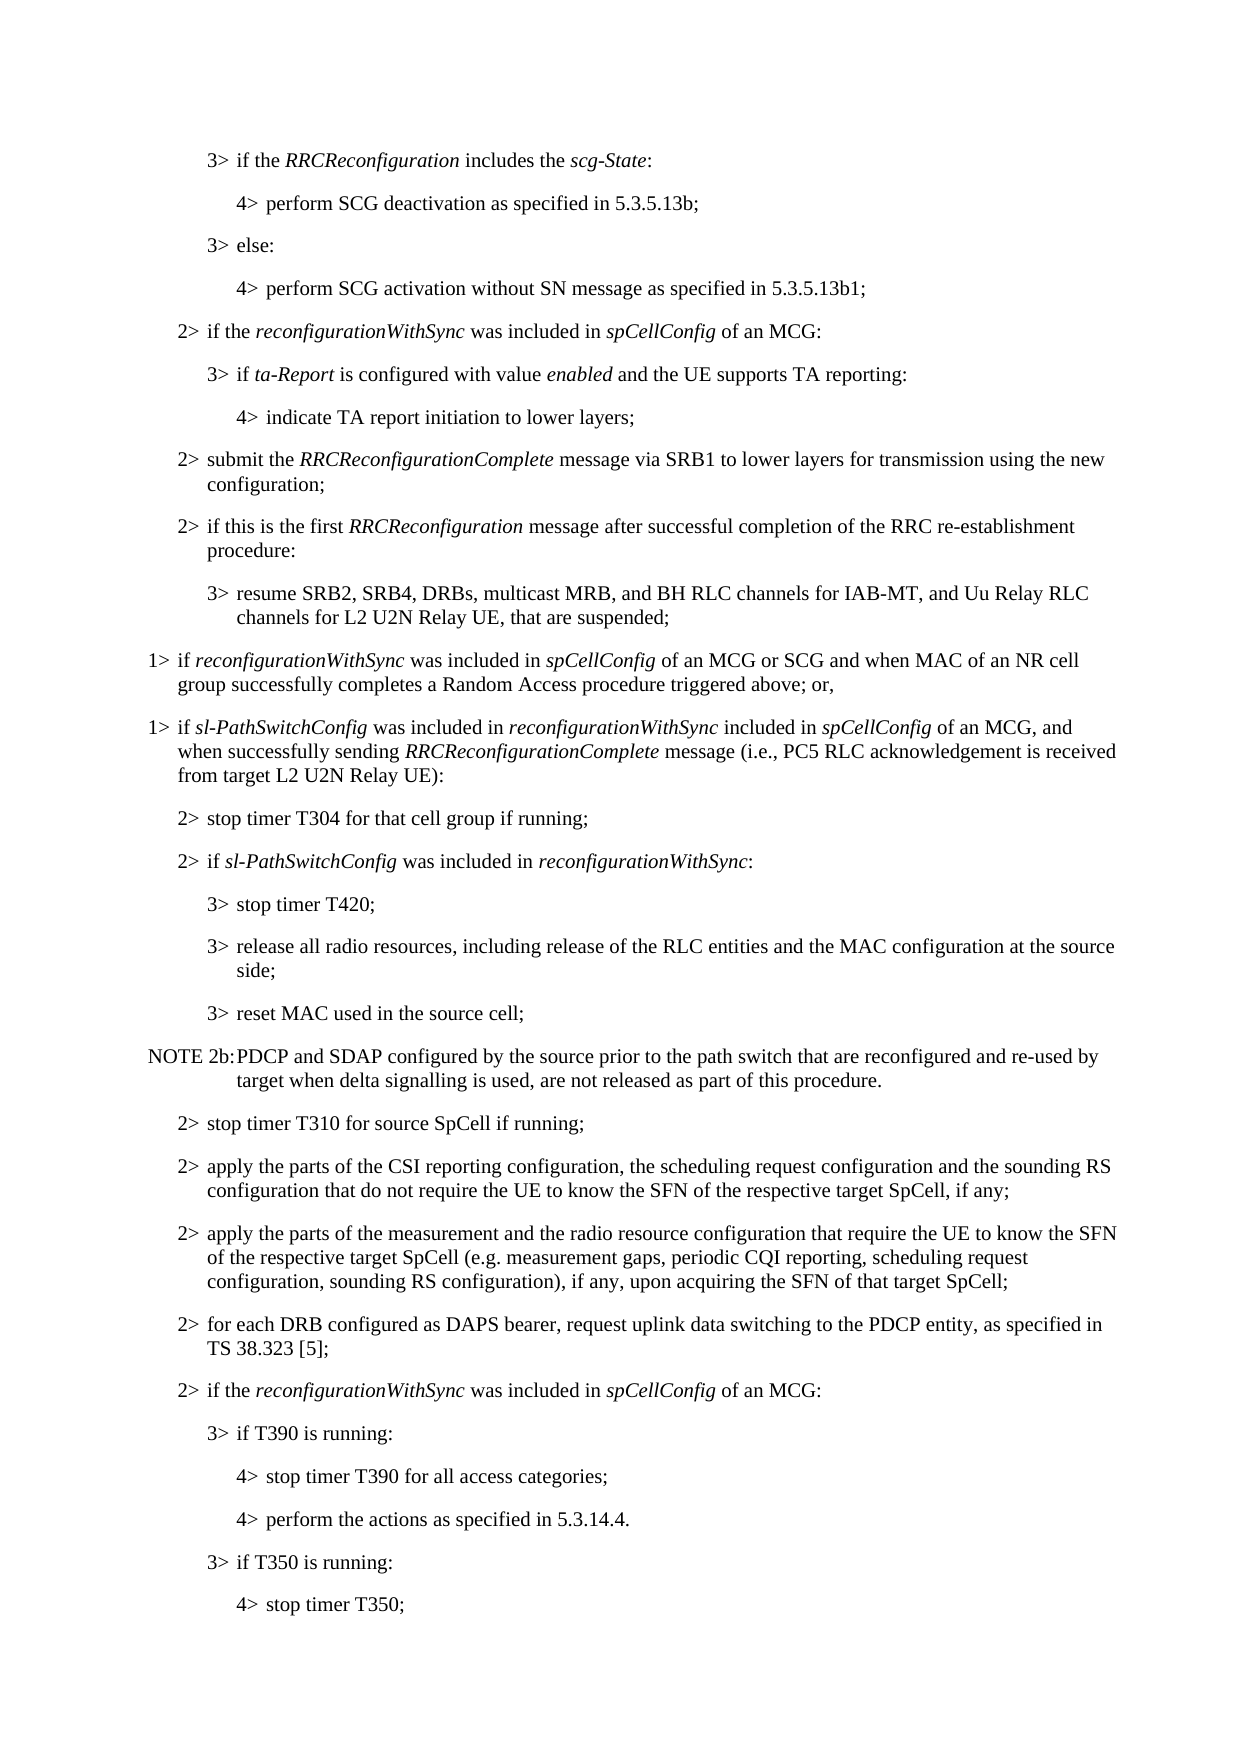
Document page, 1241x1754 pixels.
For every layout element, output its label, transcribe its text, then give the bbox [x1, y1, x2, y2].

text 3> resume SRB2, SRB4, DRBs, multicast MRB, and BH RLC channels for IAB-MT, and Uu Relay RLC channels for L2 U2N Relay UE, that are suspended; [207, 581, 1122, 629]
text 2> stop timer T304 for that cell group if running; [177, 806, 1122, 830]
text 2> submit the RRCReconfigurationComplete message via SRB1 to lower layers for transmission using the new configuration; [177, 447, 1122, 496]
text 2> if this is the first RRCReconfiguration message after successful completion of the RRC re-establishment procedure: [177, 514, 1122, 562]
text 3> reset MAC used in the source cell; [207, 1001, 1122, 1025]
text 4> perform SCG deactivation as specified in 5.3.5.13b; [236, 191, 1122, 214]
text 4> perform SCG activation without SN message as specified in 5.3.5.13b1; [236, 276, 1122, 300]
text NOTE 2b: PDCP and SDAP configured by the source prior to the path switch that are reconfigured and re-used by target when delta signalling is used, are not released as part of this procedure. [148, 1044, 1122, 1092]
text 3> release all radio resources, including release of the RLC entities and the MAC configuration at the source side; [207, 934, 1122, 982]
text 3> else: [207, 233, 1122, 257]
text 3> stop timer T420; [207, 891, 1122, 916]
text 2> apply the parts of the measurement and the radio resource configuration that require the UE to know the SFN of the respective target SpCell (e.g. measurement gaps, periodic CQI reporting, scheduling request configuration, sounding RS configuration), if any, upon acquiring the SFN of that target SpCell; [177, 1221, 1122, 1293]
text 2> apply the parts of the CSI reporting configuration, the scheduling request configuration and the sounding RS configuration that do not require the UE to know the SFN of the respective target SpCell, if any; [177, 1154, 1122, 1202]
text 2> stop timer T310 for source SpCell if running; [177, 1111, 1122, 1135]
text 4> perform the actions as specified in 5.3.14.4. [236, 1507, 1122, 1531]
text 2> if sl-PathSwitchConfig was included in reconfigurationWithSync: [177, 849, 1122, 873]
text 1> if reconfigurationWithSync was included in spCellConfig of an MCG or SCG and when MAC of an NR cell group successfully completes a Random Access procedure triggered above; or, [148, 648, 1122, 696]
text 2> if the reconfigurationWithSync was included in spCellConfig of an MCG: [177, 1378, 1122, 1402]
text 2> for each DRB configured as DAPS bearer, request uplink data switching to the PDCP entity, as specified in TS 38.323 [5]; [177, 1311, 1122, 1359]
text 3> if the RRCReconfiguration includes the scg-State: [207, 148, 1122, 172]
text 4> stop timer T390 for all access categories; [236, 1464, 1122, 1488]
text 1> if sl-PathSwitchConfig was included in reconfigurationWithSync included in spCellConfig of an MCG, and when successfully sending RRCReconfigurationComplete message (i.e., PC5 RLC acknowledgement is received from target L2 U2N Relay UE): [148, 715, 1122, 787]
text 2> if the reconfigurationWithSync was included in spCellConfig of an MCG: [177, 319, 1122, 343]
text 3> if T390 is running: [207, 1421, 1122, 1445]
text 3> if T350 is running: [207, 1549, 1122, 1574]
text 4> stop timer T350; [236, 1592, 1122, 1616]
text 3> if ta-Report is configured with value enabled and the UE supports TA reporting: [207, 362, 1122, 386]
text 4> indicate TA report initiation to lower layers; [236, 404, 1122, 429]
